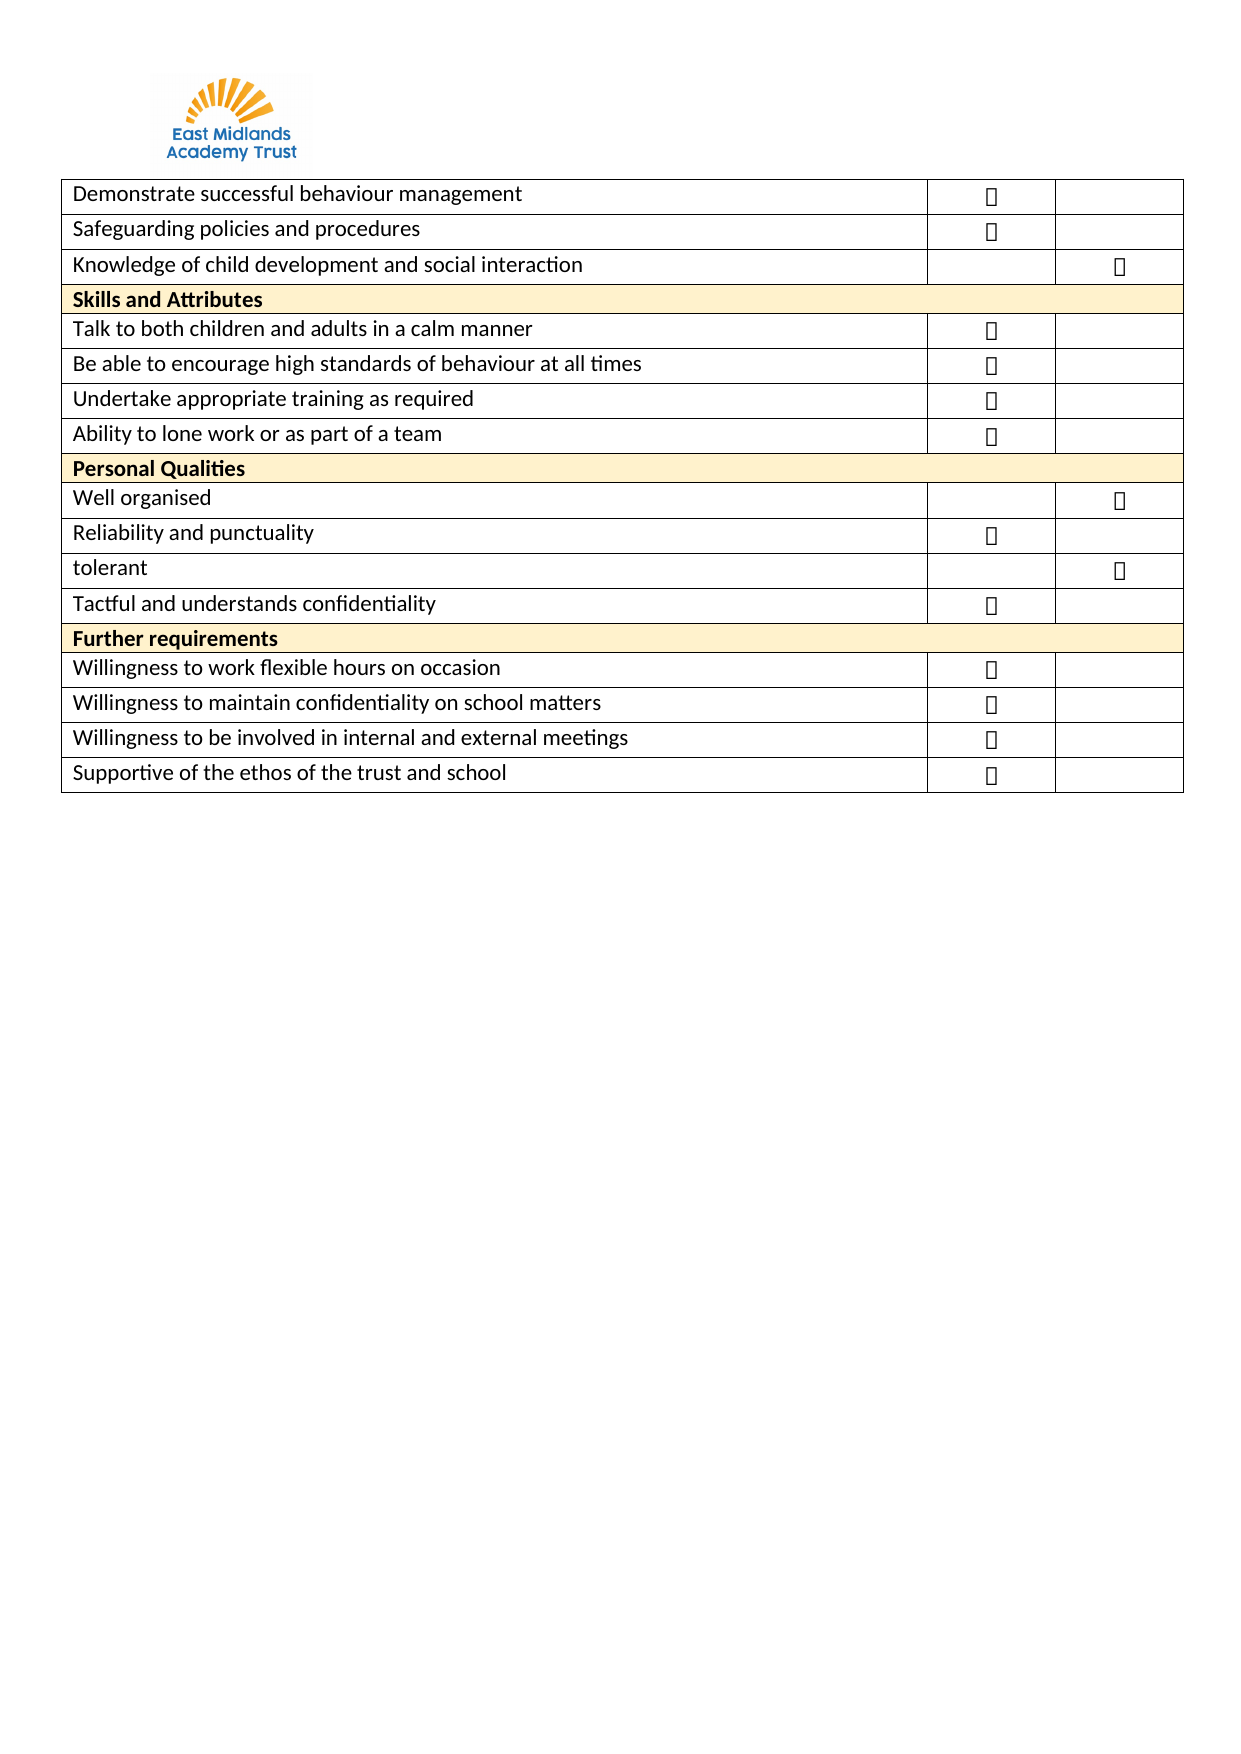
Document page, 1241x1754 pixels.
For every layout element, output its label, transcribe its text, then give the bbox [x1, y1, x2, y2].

table_cell Ability to lone work or as part of a team [62, 419, 927, 453]
table_cell  [928, 758, 1055, 792]
table_cell Talk to both children and adults in a calm manner [62, 314, 927, 348]
table_cell tolerant [62, 554, 927, 588]
table_cell Willingness to work flexible hours on occasion [62, 653, 927, 687]
table_cell Tactful and understands confidentiality [62, 589, 927, 623]
table_cell  [928, 314, 1055, 348]
table_cell  [1056, 250, 1183, 284]
table_cell [1056, 180, 1183, 213]
table_cell [1056, 419, 1183, 453]
table_cell  [928, 384, 1055, 418]
table_cell [928, 483, 1055, 517]
table_cell [1056, 349, 1183, 383]
table_cell Skills and Attributes [62, 285, 1183, 313]
table_cell [1056, 723, 1183, 757]
table_cell Knowledge of child development and social interaction [62, 250, 927, 284]
table_cell [1056, 653, 1183, 687]
table_cell  [928, 349, 1055, 383]
table_cell  [928, 723, 1055, 757]
table_cell [1056, 519, 1183, 552]
table_cell [1056, 314, 1183, 348]
table_cell Personal Qualities [62, 454, 1183, 482]
table_cell [928, 250, 1055, 284]
table_cell  [928, 653, 1055, 687]
table_cell  [928, 215, 1055, 249]
table_cell [1056, 215, 1183, 249]
table_cell Be able to encourage high standards of behaviour at all times [62, 349, 927, 383]
table_cell Further requirements [62, 624, 1183, 652]
table_cell Reliability and punctuality [62, 519, 927, 552]
table_cell  [1056, 483, 1183, 517]
table_cell [1056, 589, 1183, 623]
table_cell [1056, 758, 1183, 792]
table_cell Safeguarding policies and procedures [62, 215, 927, 249]
table_cell  [928, 519, 1055, 552]
table_cell [1056, 384, 1183, 418]
table_cell  [928, 180, 1055, 213]
table_cell  [928, 419, 1055, 453]
picture [150, 73, 313, 179]
table_cell [928, 554, 1055, 588]
table_cell [1056, 688, 1183, 722]
table_cell Willingness to be involved in internal and external meetings [62, 723, 927, 757]
table_cell  [1056, 554, 1183, 588]
table_cell Well organised [62, 483, 927, 517]
table_cell  [928, 589, 1055, 623]
table_cell Demonstrate successful behaviour management [62, 180, 927, 213]
table_cell Willingness to maintain confidentiality on school matters [62, 688, 927, 722]
table_cell  [928, 688, 1055, 722]
table_cell Undertake appropriate training as required [62, 384, 927, 418]
table_cell Supportive of the ethos of the trust and school [62, 758, 927, 792]
